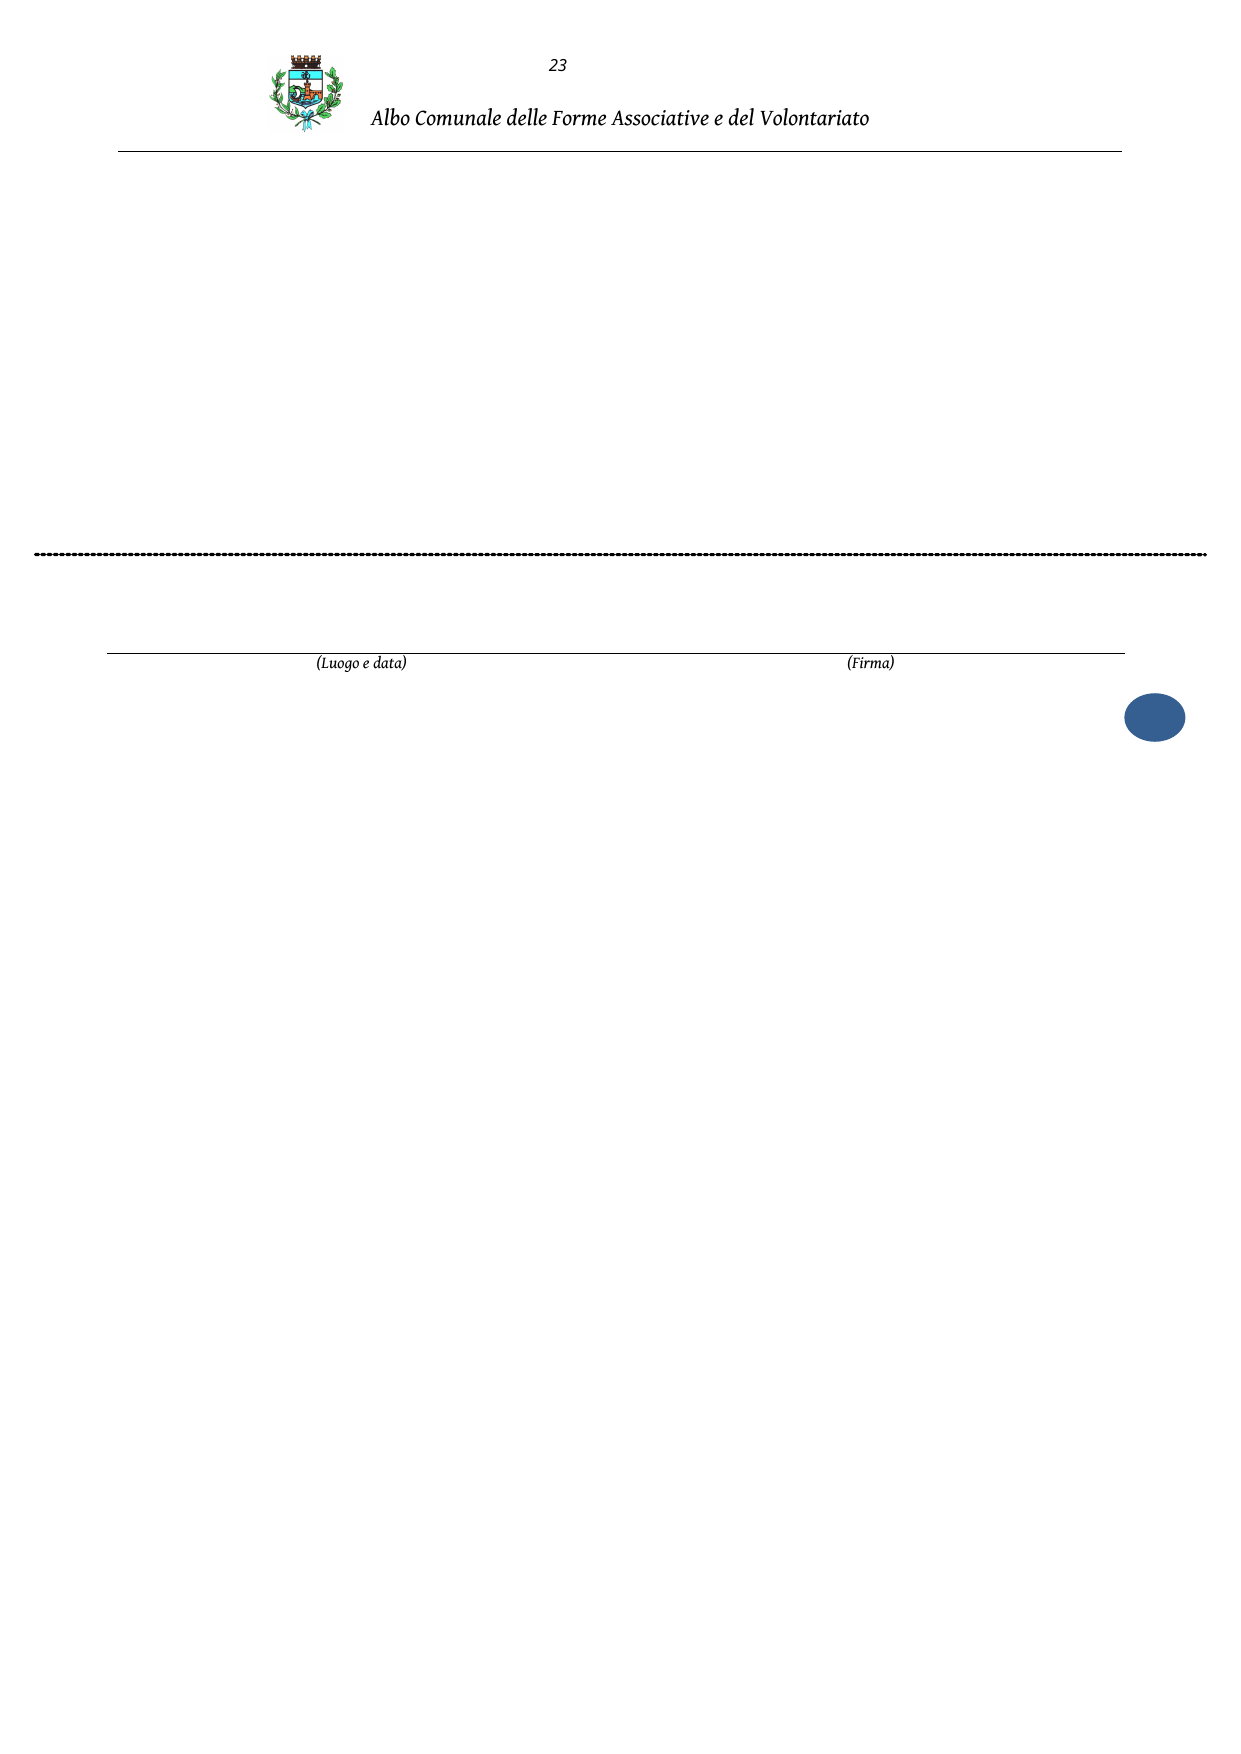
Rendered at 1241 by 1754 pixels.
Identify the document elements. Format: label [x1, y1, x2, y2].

picture [268, 55, 344, 133]
